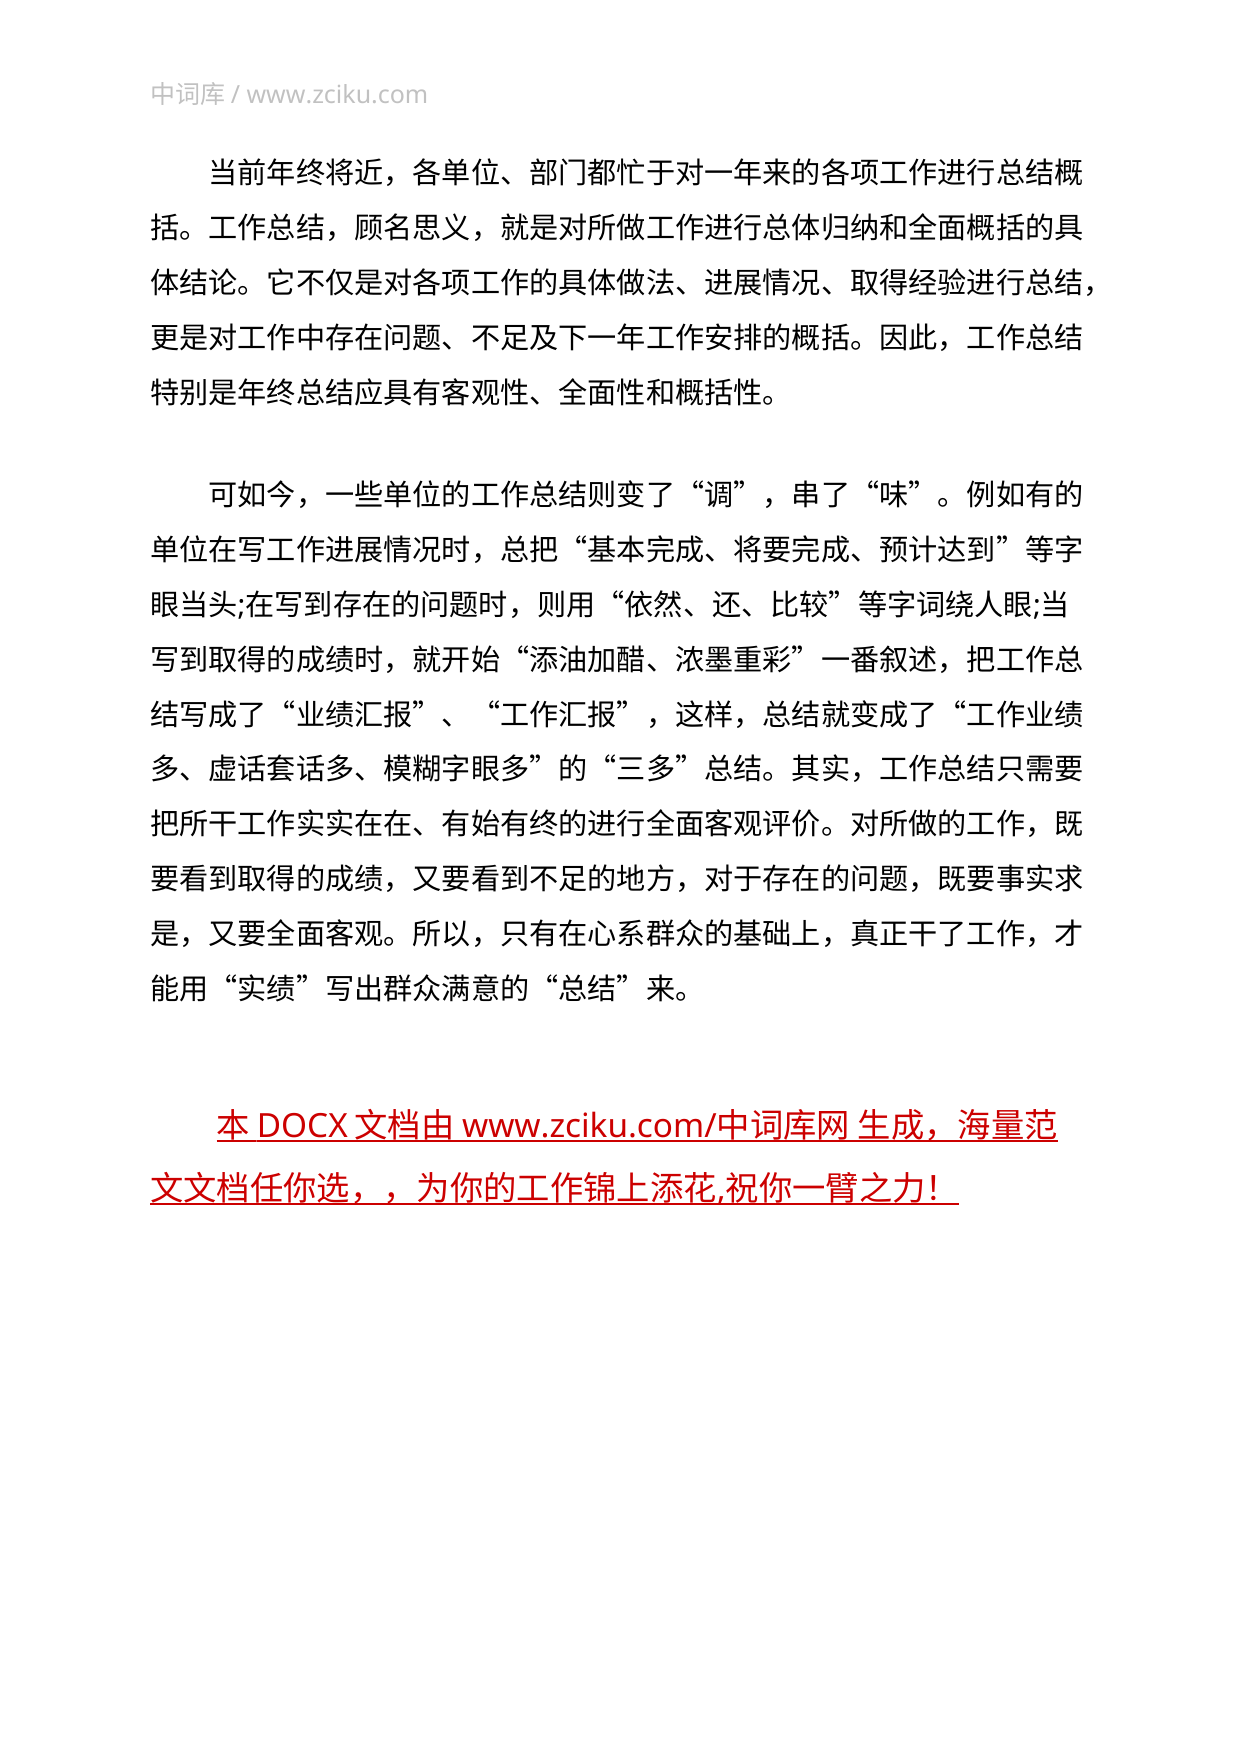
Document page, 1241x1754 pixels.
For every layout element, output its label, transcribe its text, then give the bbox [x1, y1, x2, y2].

text 本DOCX文档由 www.zciku.com/中词库网 生成，海量范文文档任你选，，为你的工作锦上添花,祝你一臂之力！ [150, 1098, 1090, 1210]
text 可如今，一些单位的工作总结则变了“调”，串了“味”。例如有的单位在写工作进展情况时，总把“基本完成、将要完成、预计达到”等字眼当头;在写到存在的问题时，则用“依然、还、比较”等字词绕人眼;当写到取得的成绩时，就开始“添油加醋、浓墨重彩”一番叙述，把工作总结写成了“业绩汇报”、“工作汇报”，这样，总结就变成了“工作业绩多、虚话套话多、模糊字眼多”的“三多”总结。其实，工作总结只需要把所干工作实实在在、有始有终的进行全面客观评价。对所做的工作，既要看到取得的成绩，又要看到不足的地方，对于存在的问题，既要事实求是，又要全面客观。所以，只有在心系群众的基础上，真正干了工作，才能用“实绩”写出群众满意的“总结”来。 [150, 471, 1090, 1008]
text 当前年终将近，各单位、部门都忙于对一年来的各项工作进行总结概括。工作总结，顾名思义，就是对所做工作进行总体归纳和全面概括的具体结论。它不仅是对各项工作的具体做法、进展情况、取得经验进行总结，更是对工作中存在问题、不足及下一年工作安排的概括。因此，工作总结特别是年终总结应具有客观性、全面性和概括性。 [150, 150, 1090, 412]
